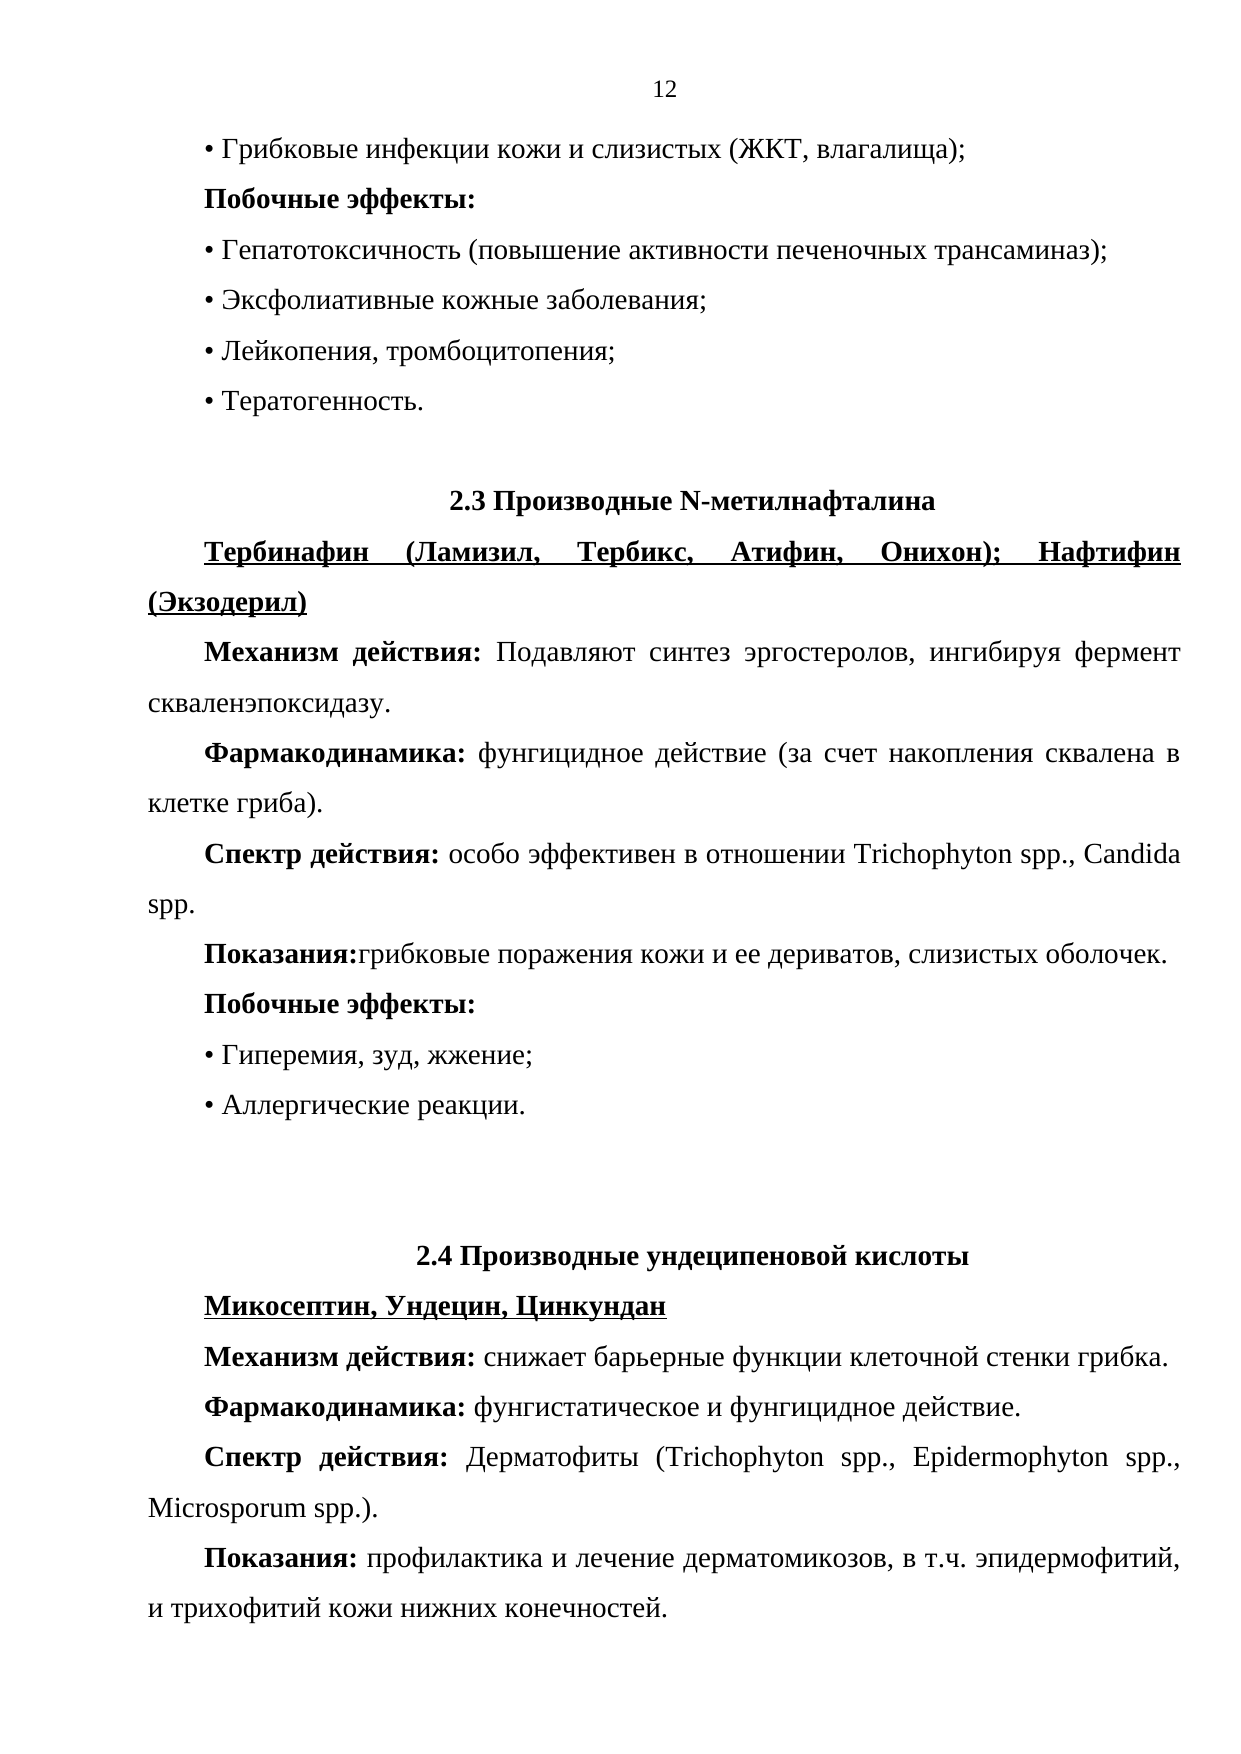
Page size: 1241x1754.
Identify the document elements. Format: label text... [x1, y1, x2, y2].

text • Лейкопения, тромбоцитопения; [148, 333, 1181, 366]
text 2.4 Производные ундеципеновой кислоты [148, 1238, 1181, 1272]
text Фармакодинамика: фунгистатическое и фунгицидное действие. [148, 1389, 1181, 1423]
text • Аллергические реакции. [148, 1087, 1181, 1121]
text • Тератогенность. [148, 383, 1181, 416]
text • Эксфолиативные кожные заболевания; [148, 282, 1181, 316]
text Показания:грибковые поражения кожи и ее дериватов, слизистых оболочек. [148, 936, 1181, 970]
text Побочные эффекты: [148, 182, 1181, 215]
text Фармакодинамика: фунгицидное действие (за счет накопления сквалена в клетке гриба). [148, 735, 1181, 819]
text Спектр действия: Дерматофиты (Trichophyton spp., Epidermophyton spp., Microsporum spp.). [148, 1439, 1181, 1523]
text • Гепатотоксичность (повышение активности печеночных трансаминаз); [148, 232, 1181, 266]
text • Гиперемия, зуд, жжение; [148, 1037, 1181, 1071]
text Показания: профилактика и лечение дерматомикозов, в т.ч. эпидермофитий, и трихофитий кожи нижних конечностей. [148, 1540, 1181, 1624]
text Микосептин, Ундецин, Цинкундан [148, 1288, 1181, 1322]
text 2.3 Производные N-метилнафталина [148, 483, 1181, 517]
text Тербинафин (Ламизил, Тербикс, Атифин, Онихон); Нафтифин (Экзодерил) [148, 534, 1181, 618]
text Механизм действия: Подавляют синтез эргостеролов, ингибируя фермент скваленэпоксидазу. [148, 634, 1181, 718]
text Побочные эффекты: [148, 987, 1181, 1020]
text • Грибковые инфекции кожи и слизистых (ЖКТ, влагалища); [148, 131, 1181, 165]
text Механизм действия: снижает барьерные функции клеточной стенки грибка. [148, 1339, 1181, 1372]
text Спектр действия: особо эффективен в отношении Trichophyton spp., Candida spp. [148, 836, 1181, 919]
